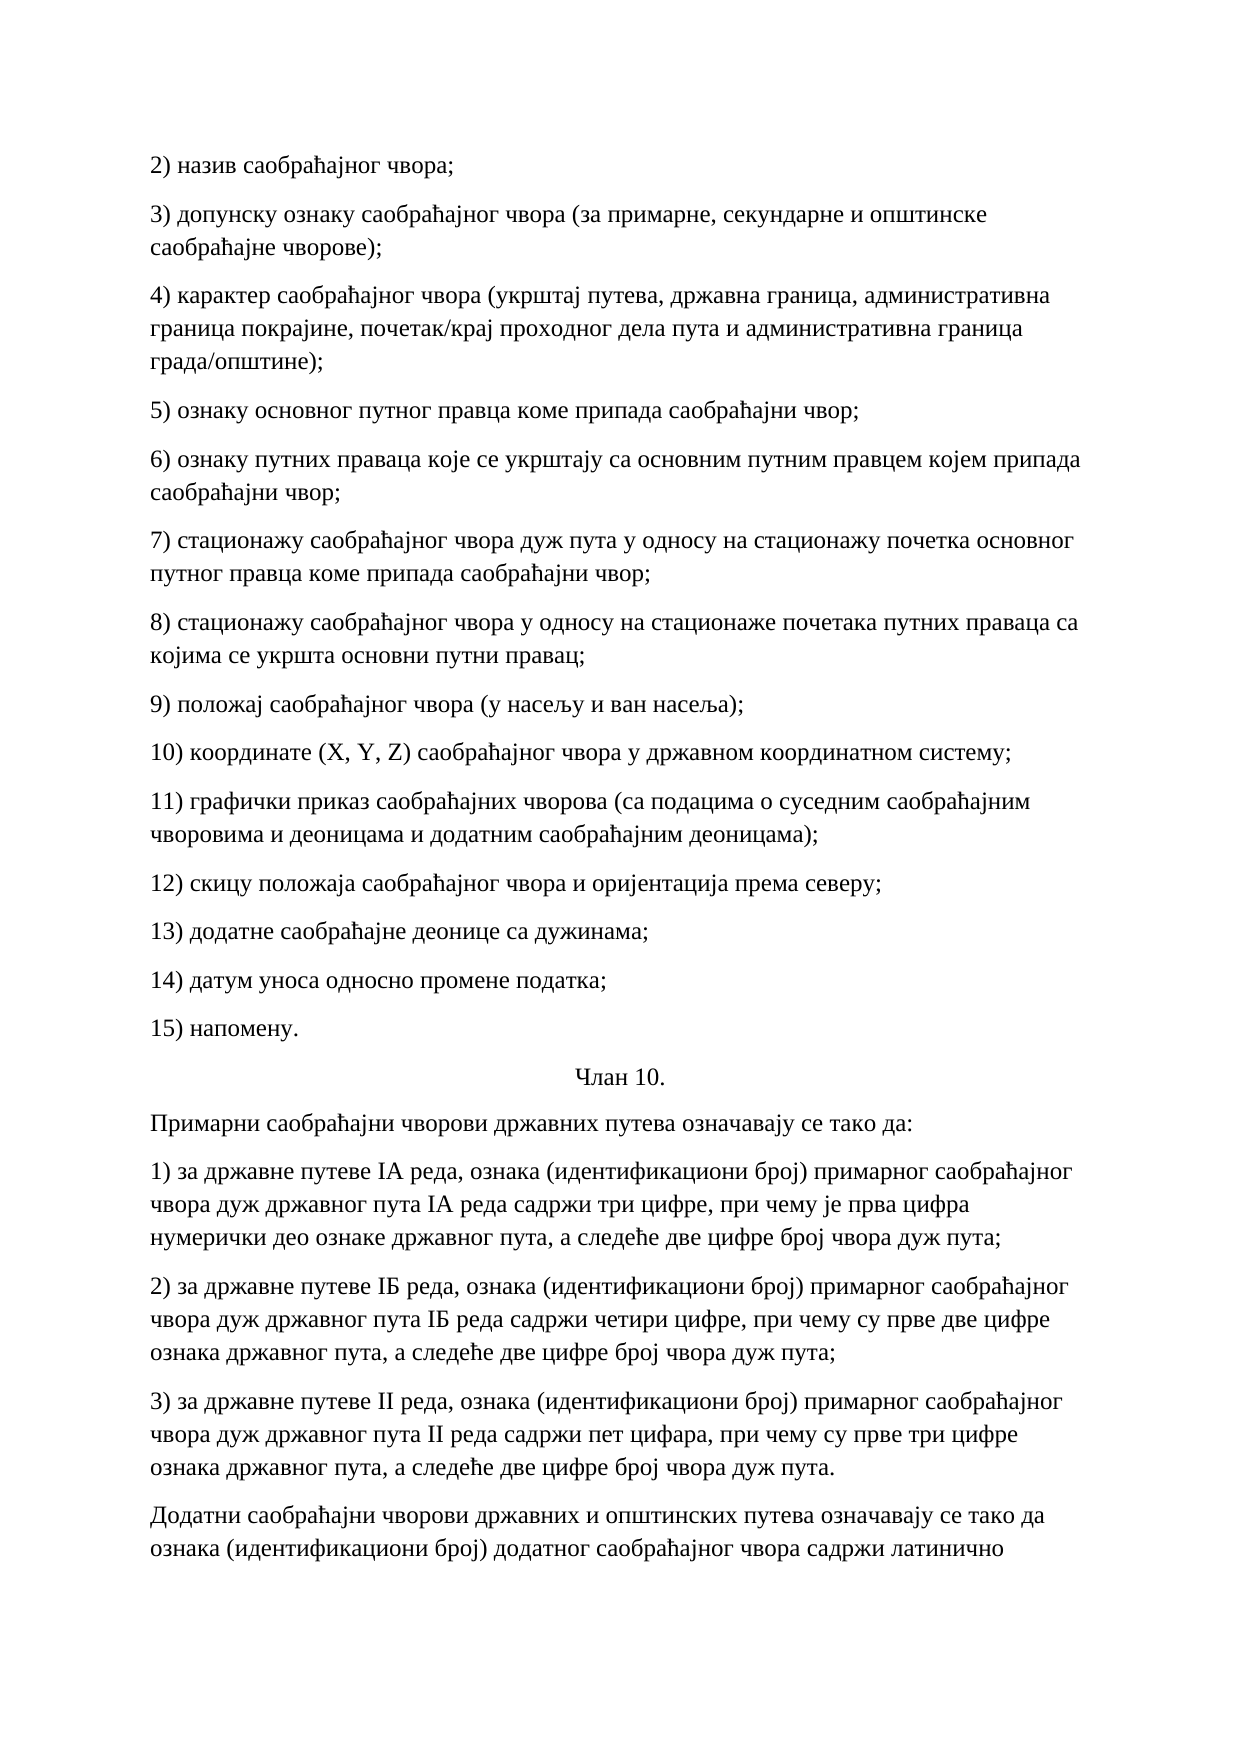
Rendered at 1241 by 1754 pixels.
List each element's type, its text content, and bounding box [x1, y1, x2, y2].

text 3) допунску ознаку саобраћајног чвора (за примарне, секундарне и општинске саобраћајне чворове); [150, 199, 1090, 260]
text 7) стационажу саобраћајног чвора дуж пута у односу на стационажу почетка основног путног правца коме припада саобраћајни чвор; [150, 525, 1090, 587]
text 1) за државне путеве IА реда, ознака (идентификациони број) примарног саобраћајног чвора дуж државног пута IА реда садржи три цифре, при чему је прва цифра нумерички део ознаке државног пута, а следеће две цифре број чвора дуж пута; [150, 1156, 1090, 1251]
text Члан 10. [150, 1062, 1090, 1091]
text 8) стационажу саобраћајног чвора у односу на стационаже почетака путних праваца са којима се укршта основни путни правац; [150, 607, 1090, 669]
text 15) напомену. [150, 1013, 1090, 1042]
text 10) координате (X, Y, Z) саобраћајног чвора у државном координатном систему; [150, 737, 1090, 766]
text 2) за државне путеве IБ реда, ознака (идентификациони број) примарног саобраћајног чвора дуж државног пута IБ реда садржи четири цифре, при чему су прве две цифре ознака државног пута, а следеће две цифре број чвора дуж пута; [150, 1271, 1090, 1366]
text 2) назив саобраћајног чвора; [150, 150, 1090, 179]
text 4) карактер саобраћајног чвора (укрштај путева, државна граница, административна граница покрајине, почетак/крај проходног дела пута и административна граница града/општине); [150, 280, 1090, 375]
text Примарни саобраћајни чворови државних путева означавају се тако да: [150, 1108, 1090, 1136]
text 5) ознаку основног путног правца коме припада саобраћајни чвор; [150, 395, 1090, 424]
text 3) за државне путеве II реда, ознака (идентификациони број) примарног саобраћајног чвора дуж државног пута II реда садржи пет цифара, при чему су прве три цифре ознака државног пута, а следеће две цифре број чвора дуж пута. [150, 1386, 1090, 1481]
text 6) ознаку путних праваца које се укрштају са основним путним правцем којем припада саобраћајни чвор; [150, 444, 1090, 505]
text 14) датум уноса односно промене податка; [150, 965, 1090, 994]
text 9) положај саобраћајног чвора (у насељу и ван насеља); [150, 689, 1090, 717]
text 13) додатне саобраћајне деонице са дужинама; [150, 916, 1090, 945]
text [150, 1500, 1090, 1562]
text 12) скицу положаја саобраћајног чвора и оријентација према северу; [150, 868, 1090, 896]
text 11) графички приказ саобраћајних чворова (са подацима о суседним саобраћајним чворовима и деоницама и додатним саобраћајним деоницама); [150, 786, 1090, 848]
